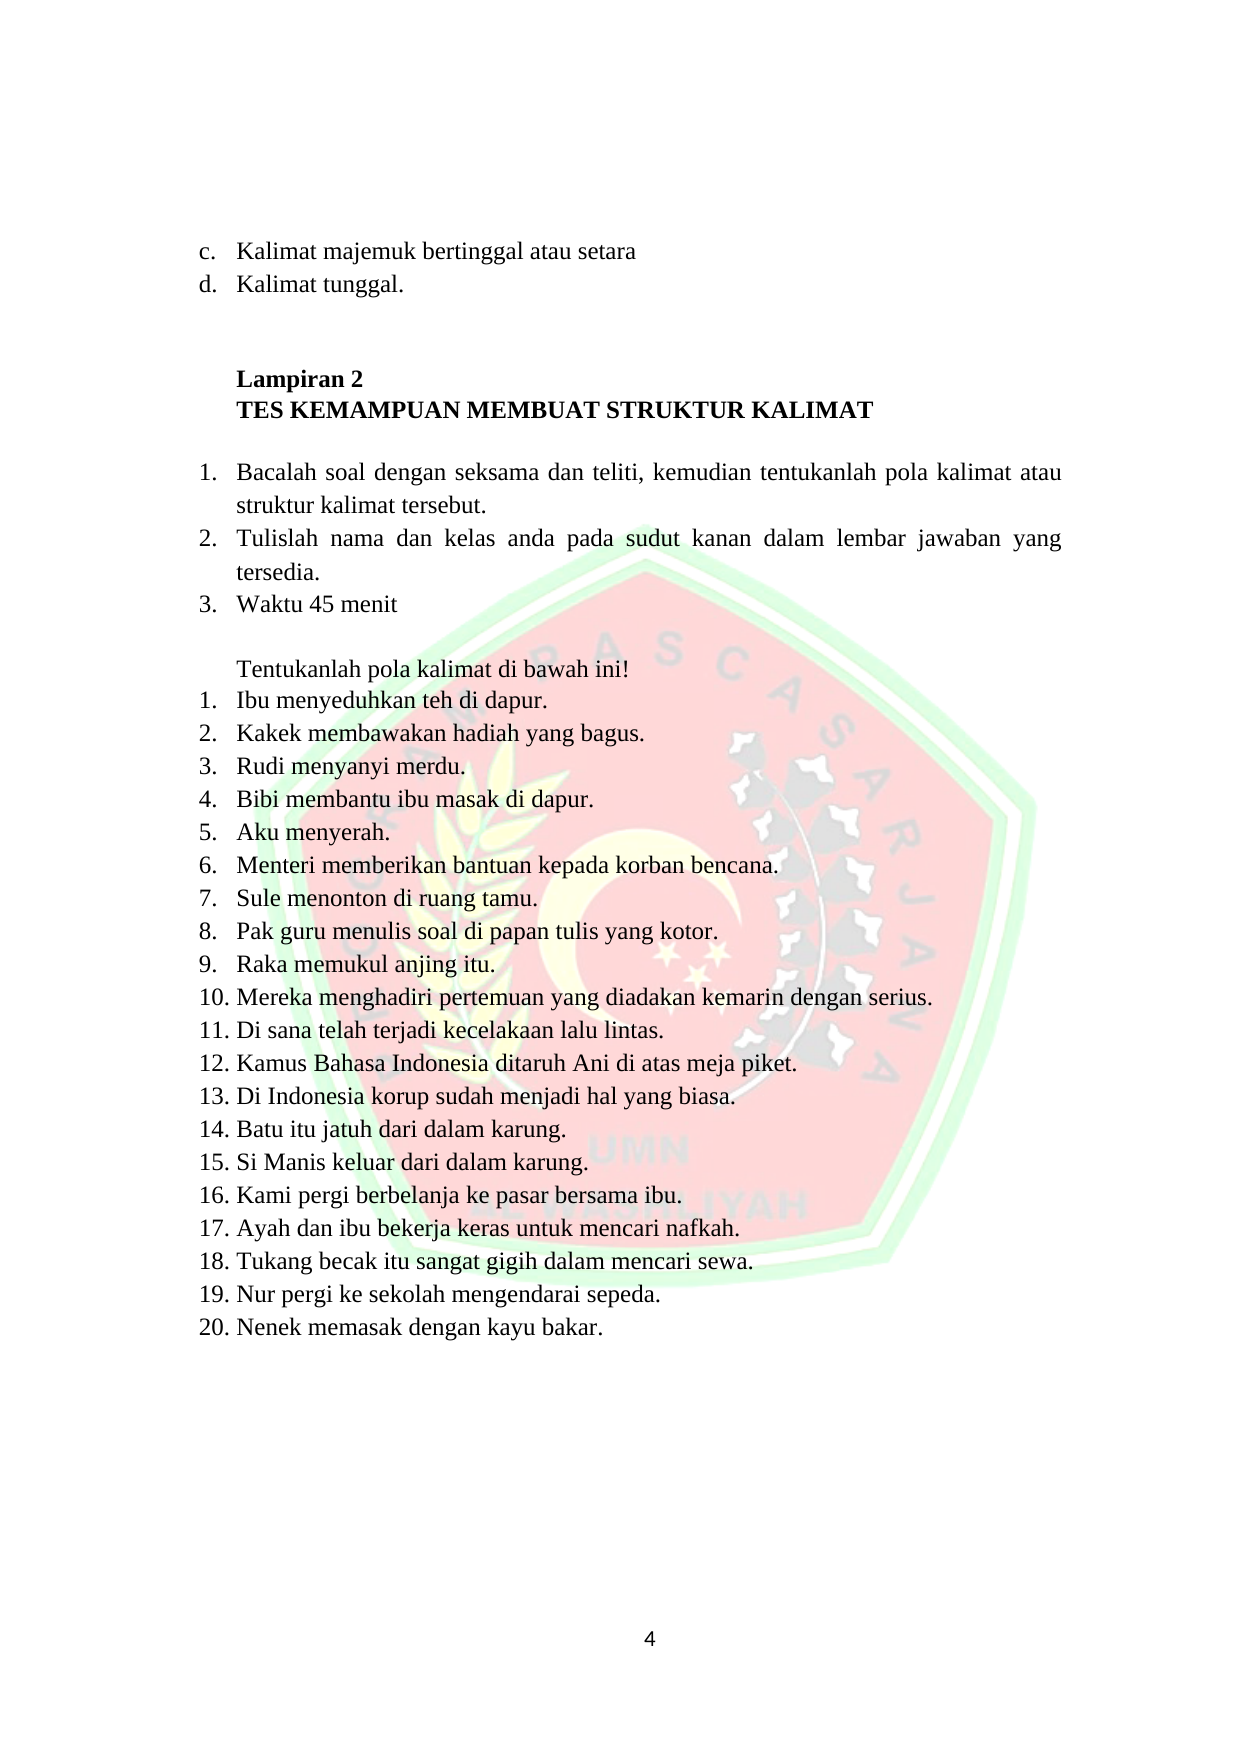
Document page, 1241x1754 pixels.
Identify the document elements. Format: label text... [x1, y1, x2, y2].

list Tulislah nama dan kelas anda pada sudut kanan dalam lembar jawaban yang tersedia. [199, 523, 1063, 585]
list Nur pergi ke sekolah mengendarai sepeda. [199, 1279, 1063, 1308]
list Aku menyerah. [199, 817, 1063, 846]
list Bacalah soal dengan seksama dan teliti, kemudian tentukanlah pola kalimat atau struktur kalimat tersebut. [199, 457, 1063, 519]
list Di Indonesia korup sudah menjadi hal yang biasa. [199, 1081, 1063, 1110]
list Kamus Bahasa Indonesia ditaruh Ani di atas meja piket. [199, 1048, 1063, 1077]
list Raka memukul anjing itu. [199, 949, 1063, 978]
list Waktu 45 menit [199, 589, 1063, 618]
list Kalimat tunggal. [199, 269, 1063, 298]
list Mereka menghadiri pertemuan yang diadakan kemarin dengan serius. [199, 982, 1063, 1011]
list Si Manis keluar dari dalam karung. [199, 1147, 1063, 1176]
list Kakek membawakan hadiah yang bagus. [199, 718, 1063, 746]
list Menteri memberikan bantuan kepada korban bencana. [199, 850, 1063, 878]
list Rudi menyanyi merdu. [199, 751, 1063, 779]
list Sule menonton di ruang tamu. [199, 883, 1063, 912]
list Nenek memasak dengan kayu bakar. [199, 1312, 1063, 1341]
list Ibu menyeduhkan teh di dapur. [199, 685, 1063, 713]
list Batu itu jatuh dari dalam karung. [199, 1114, 1063, 1143]
list Ayah dan ibu bekerja keras untuk mencari nafkah. [199, 1213, 1063, 1242]
list Tukang becak itu sangat gigih dalam mencari sewa. [199, 1246, 1063, 1275]
text TES KEMAMPUAN MEMBUAT STRUKTUR KALIMAT [236, 395, 1063, 424]
list Di sana telah terjadi kecelakaan lalu lintas. [199, 1015, 1063, 1044]
text Lampiran 2 [236, 364, 1063, 393]
list Tentukanlah pola kalimat di bawah ini! [236, 654, 1063, 682]
list Kami pergi berbelanja ke pasar bersama ibu. [199, 1180, 1063, 1209]
list Pak guru menulis soal di papan tulis yang kotor. [199, 916, 1063, 944]
list Kalimat majemuk bertinggal atau setara [199, 236, 1063, 265]
list Bibi membantu ibu masak di dapur. [199, 784, 1063, 812]
